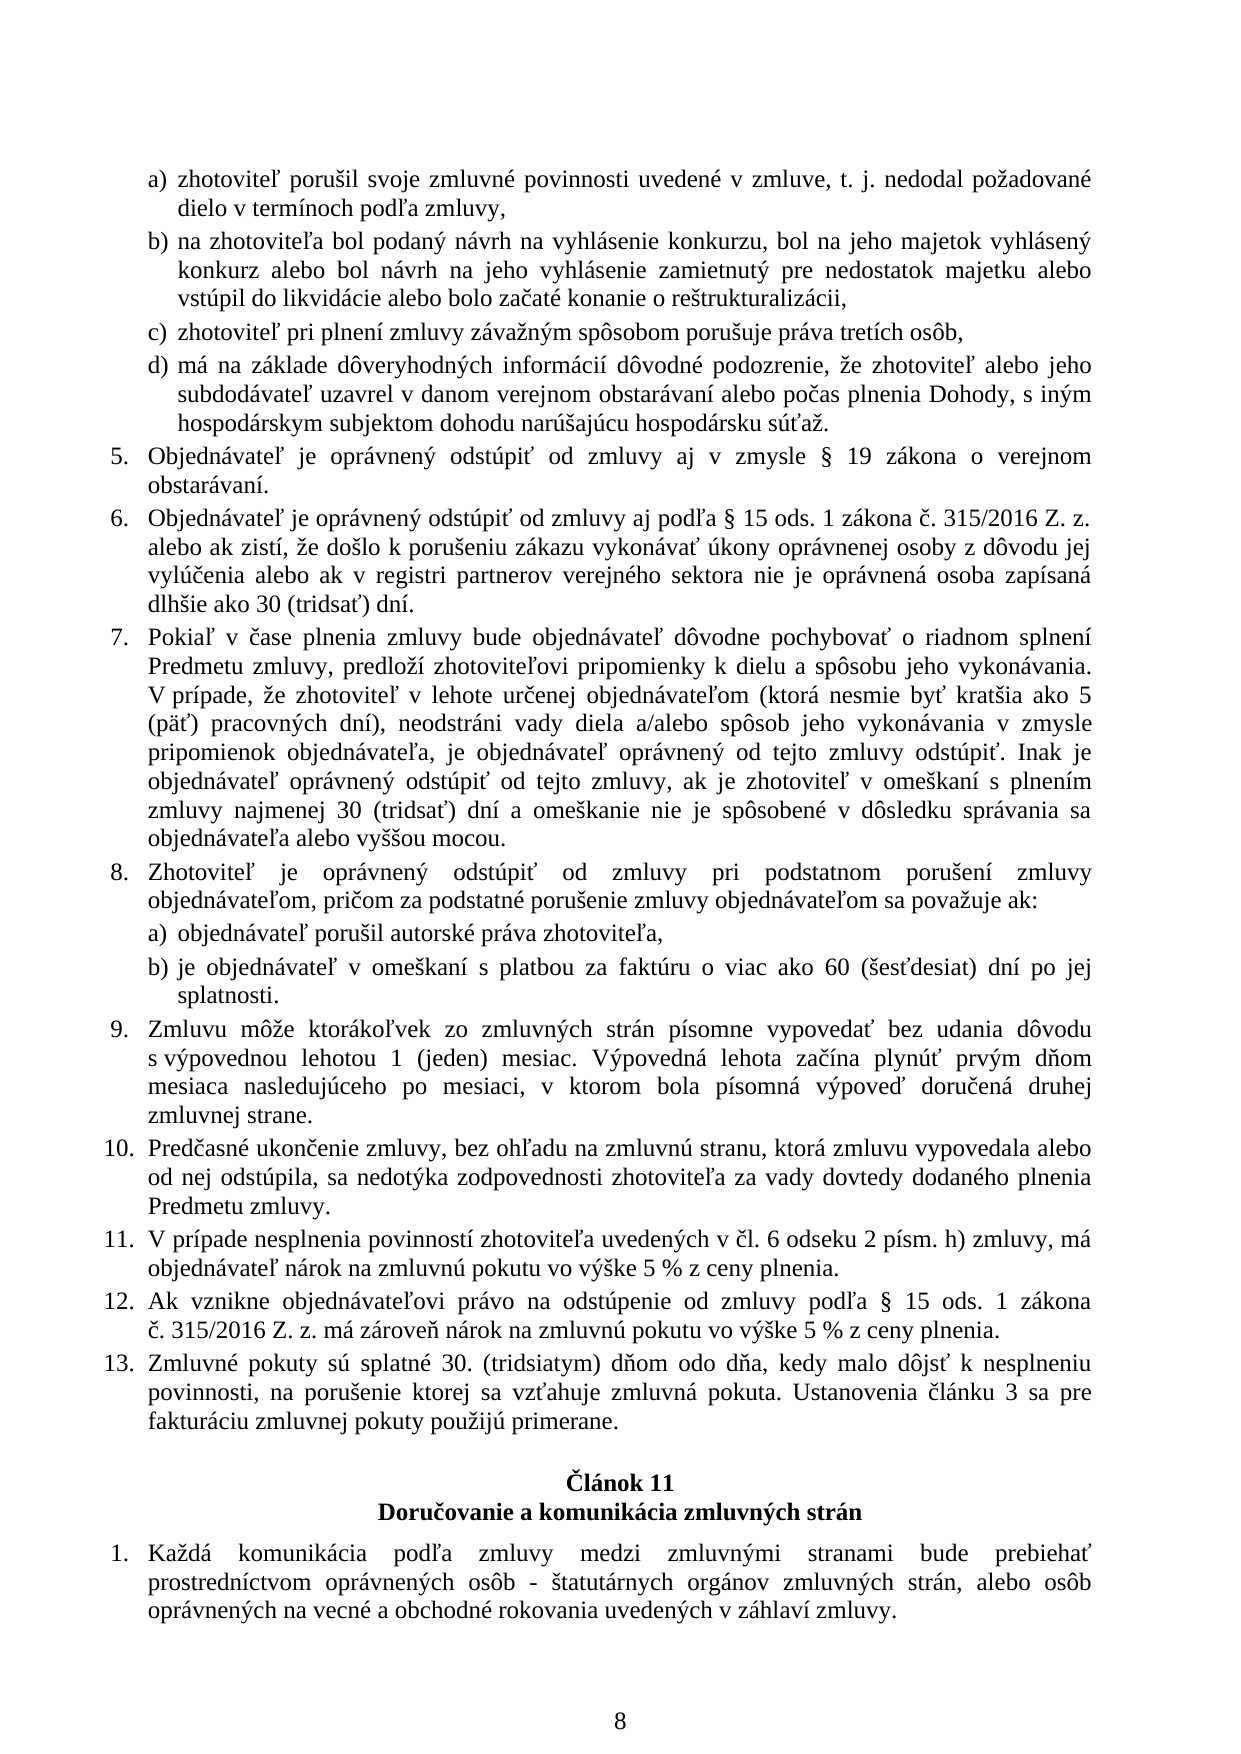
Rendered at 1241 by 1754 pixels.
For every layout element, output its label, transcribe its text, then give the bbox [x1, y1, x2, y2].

list zhotoviteľ porušil svoje zmluvné povinnosti uvedené v zmluve, t. j. nedodal požadované dielo v termínoch podľa zmluvy, [148, 164, 1093, 221]
list zhotoviteľ pri plnení zmluvy závažným spôsobom porušuje práva tretích osôb, [148, 317, 1093, 346]
list objednávateľ porušil autorské práva zhotoviteľa, [148, 918, 1093, 947]
list Zmluvu môže ktorákoľvek zo zmluvných strán písomne vypovedať bez udania dôvodu s výpovednou lehotou 1 (jeden) mesiac. Výpovedná lehota začína plynúť prvým dňom mesiaca nasledujúceho po mesiaci, v ktorom bola písomná výpoveď doručená druhej zmluvnej strane. [110, 1014, 1093, 1129]
list V prípade nesplnenia povinností zhotoviteľa uvedených v čl. 6 odseku 2 písm. h) zmluvy, má objednávateľ nárok na zmluvnú pokutu vo výške 5 % z ceny plnenia. [103, 1224, 1093, 1282]
text Doručovanie a komunikácia zmluvných strán [148, 1497, 1093, 1526]
list Ak vznikne objednávateľovi právo na odstúpenie od zmluvy podľa § 15 ods. 1 zákona č. 315/2016 Z. z. má zároveň nárok na zmluvnú pokutu vo výške 5 % z ceny plnenia. [103, 1286, 1093, 1344]
list Zhotoviteľ je oprávnený odstúpiť od zmluvy pri podstatnom porušení zmluvy objednávateľom, pričom za podstatné porušenie zmluvy objednávateľom sa považuje ak: [110, 857, 1093, 914]
list je objednávateľ v omeškaní s platbou za faktúru o viac ako 60 (šesťdesiat) dní po jej splatnosti. [148, 952, 1093, 1009]
list Predčasné ukončenie zmluvy, bez ohľadu na zmluvnú stranu, ktorá zmluvu vypovedala alebo od nej odstúpila, sa nedotýka zodpovednosti zhotoviteľa za vady dovtedy dodaného plnenia Predmetu zmluvy. [103, 1133, 1093, 1220]
list Objednávateľ je oprávnený odstúpiť od zmluvy aj podľa § 15 ods. 1 zákona č. 315/2016 Z. z. alebo ak zistí, že došlo k porušeniu zákazu vykonávať úkony oprávnenej osoby z dôvodu jej vylúčenia alebo ak v registri partnerov verejného sektora nie je oprávnená osoba zapísaná dlhšie ako 30 (tridsať) dní. [110, 503, 1093, 618]
list na zhotoviteľa bol podaný návrh na vyhlásenie konkurzu, bol na jeho majetok vyhlásený konkurz alebo bol návrh na jeho vyhlásenie zamietnutý pre nedostatok majetku alebo vstúpil do likvidácie alebo bolo začaté konanie o reštrukturalizácii, [148, 226, 1093, 312]
list Pokiaľ v čase plnenia zmluvy bude objednávateľ dôvodne pochybovať o riadnom splnení Predmetu zmluvy, predloží zhotoviteľovi pripomienky k dielu a spôsobu jeho vykonávania. V prípade, že zhotoviteľ v lehote určenej objednávateľom (ktorá nesmie byť kratšia ako 5 (päť) pracovných dní), neodstráni vady diela a/alebo spôsob jeho vykonávania v zmysle pripomienok objednávateľa, je objednávateľ oprávnený od tejto zmluvy odstúpiť. Inak je objednávateľ oprávnený odstúpiť od tejto zmluvy, ak je zhotoviteľ v omeškaní s plnením zmluvy najmenej 30 (tridsať) dní a omeškanie nie je spôsobené v dôsledku správania sa objednávateľa alebo vyššou mocou. [110, 622, 1093, 852]
text Článok 11 [148, 1468, 1093, 1497]
list má na základe dôveryhodných informácií dôvodné podozrenie, že zhotoviteľ alebo jeho subdodávateľ uzavrel v danom verejnom obstarávaní alebo počas plnenia Dohody, s iným hospodárskym subjektom dohodu narúšajúcu hospodársku súťaž. [148, 350, 1093, 436]
list Každá komunikácia podľa zmluvy medzi zmluvnými stranami bude prebiehať prostredníctvom oprávnených osôb - štatutárnych orgánov zmluvných strán, alebo osôb oprávnených na vecné a obchodné rokovania uvedených v záhlaví zmluvy. [110, 1538, 1093, 1624]
list Objednávateľ je oprávnený odstúpiť od zmluvy aj v zmysle § 19 zákona o verejnom obstarávaní. [110, 441, 1093, 498]
list Zmluvné pokuty sú splatné 30. (tridsiatym) dňom odo dňa, kedy malo dôjsť k nesplneniu povinnosti, na porušenie ktorej sa vzťahuje zmluvná pokuta. Ustanovenia článku 3 sa pre fakturáciu zmluvnej pokuty použijú primerane. [103, 1348, 1093, 1435]
